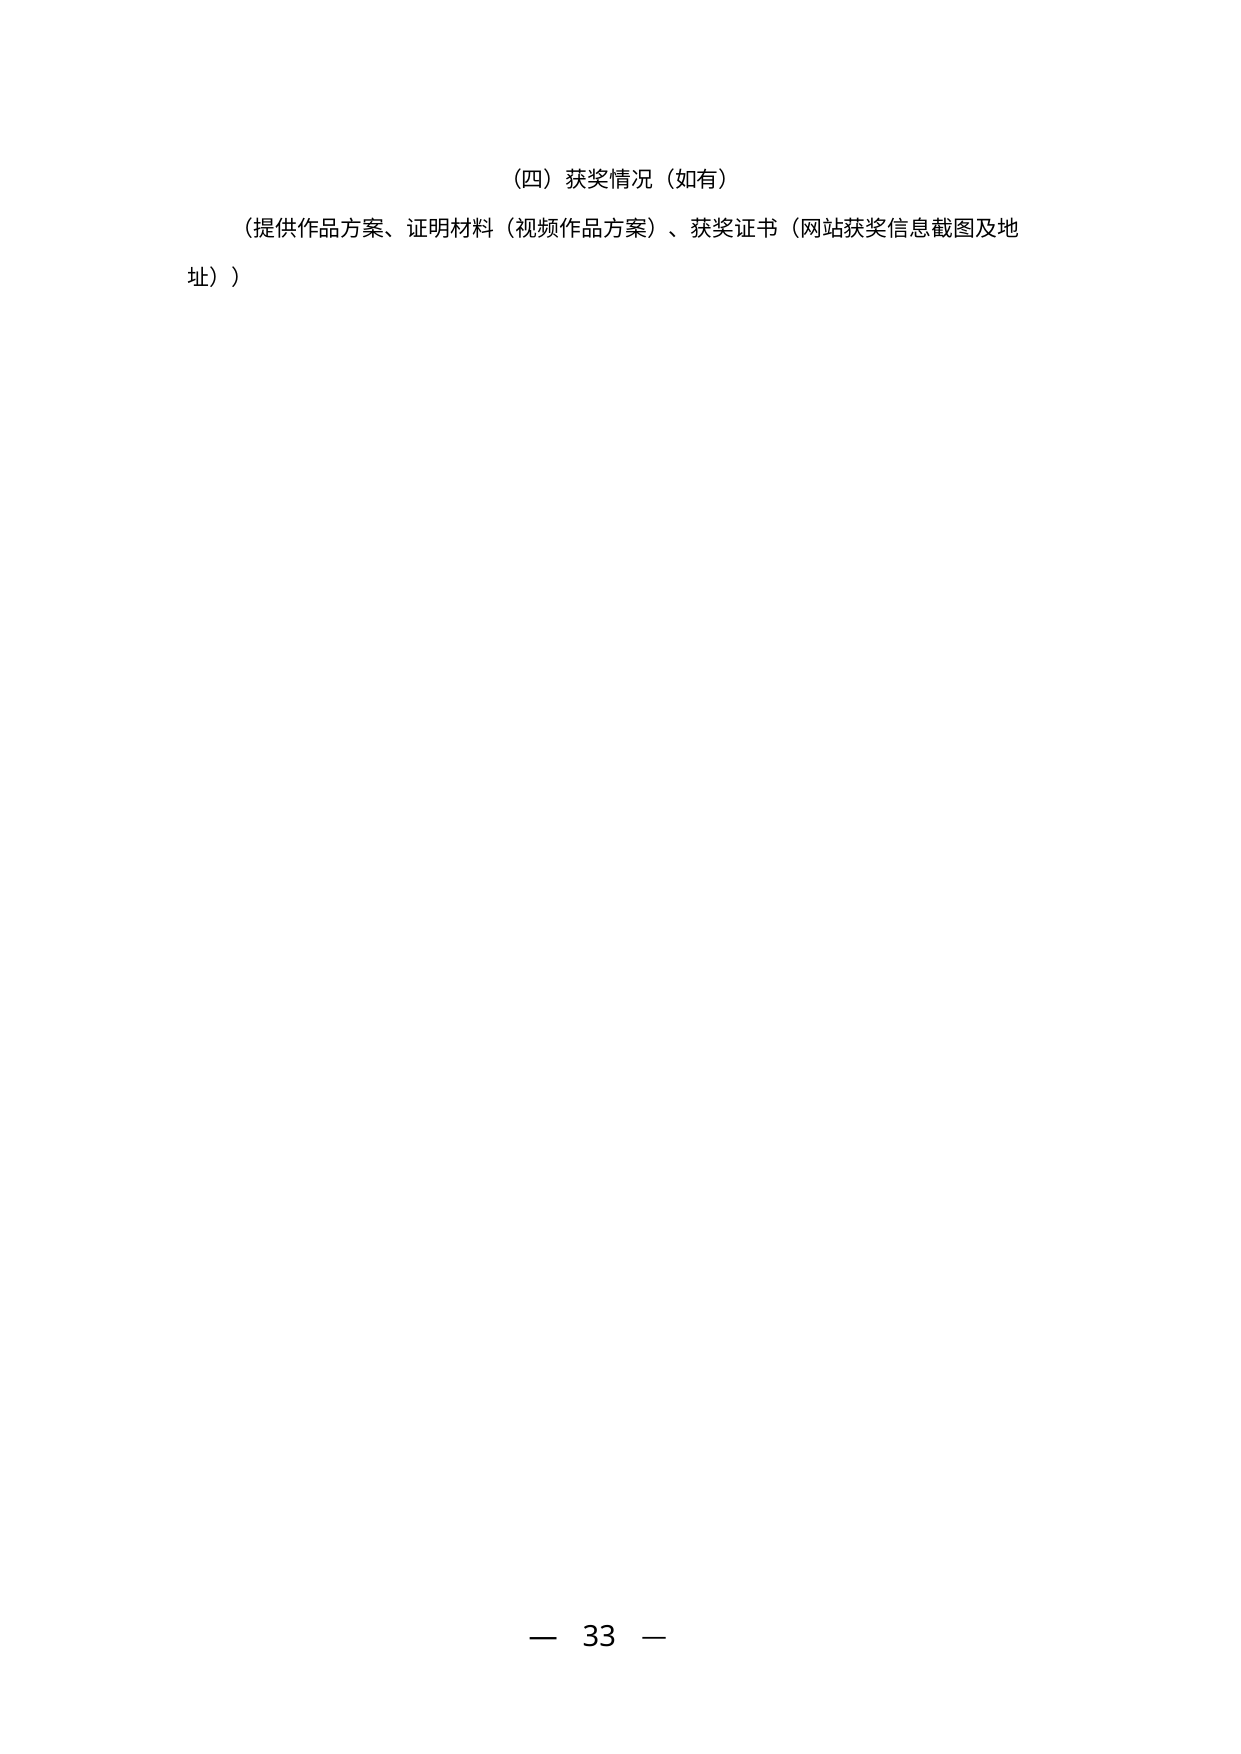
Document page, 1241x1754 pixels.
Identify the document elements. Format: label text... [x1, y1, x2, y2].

text （提供作品方案、证明材料（视频作品方案）、获奖证书（网站获奖信息截图及地址）） [187, 210, 1053, 292]
text （四）获奖情况（如有） [187, 162, 1053, 194]
